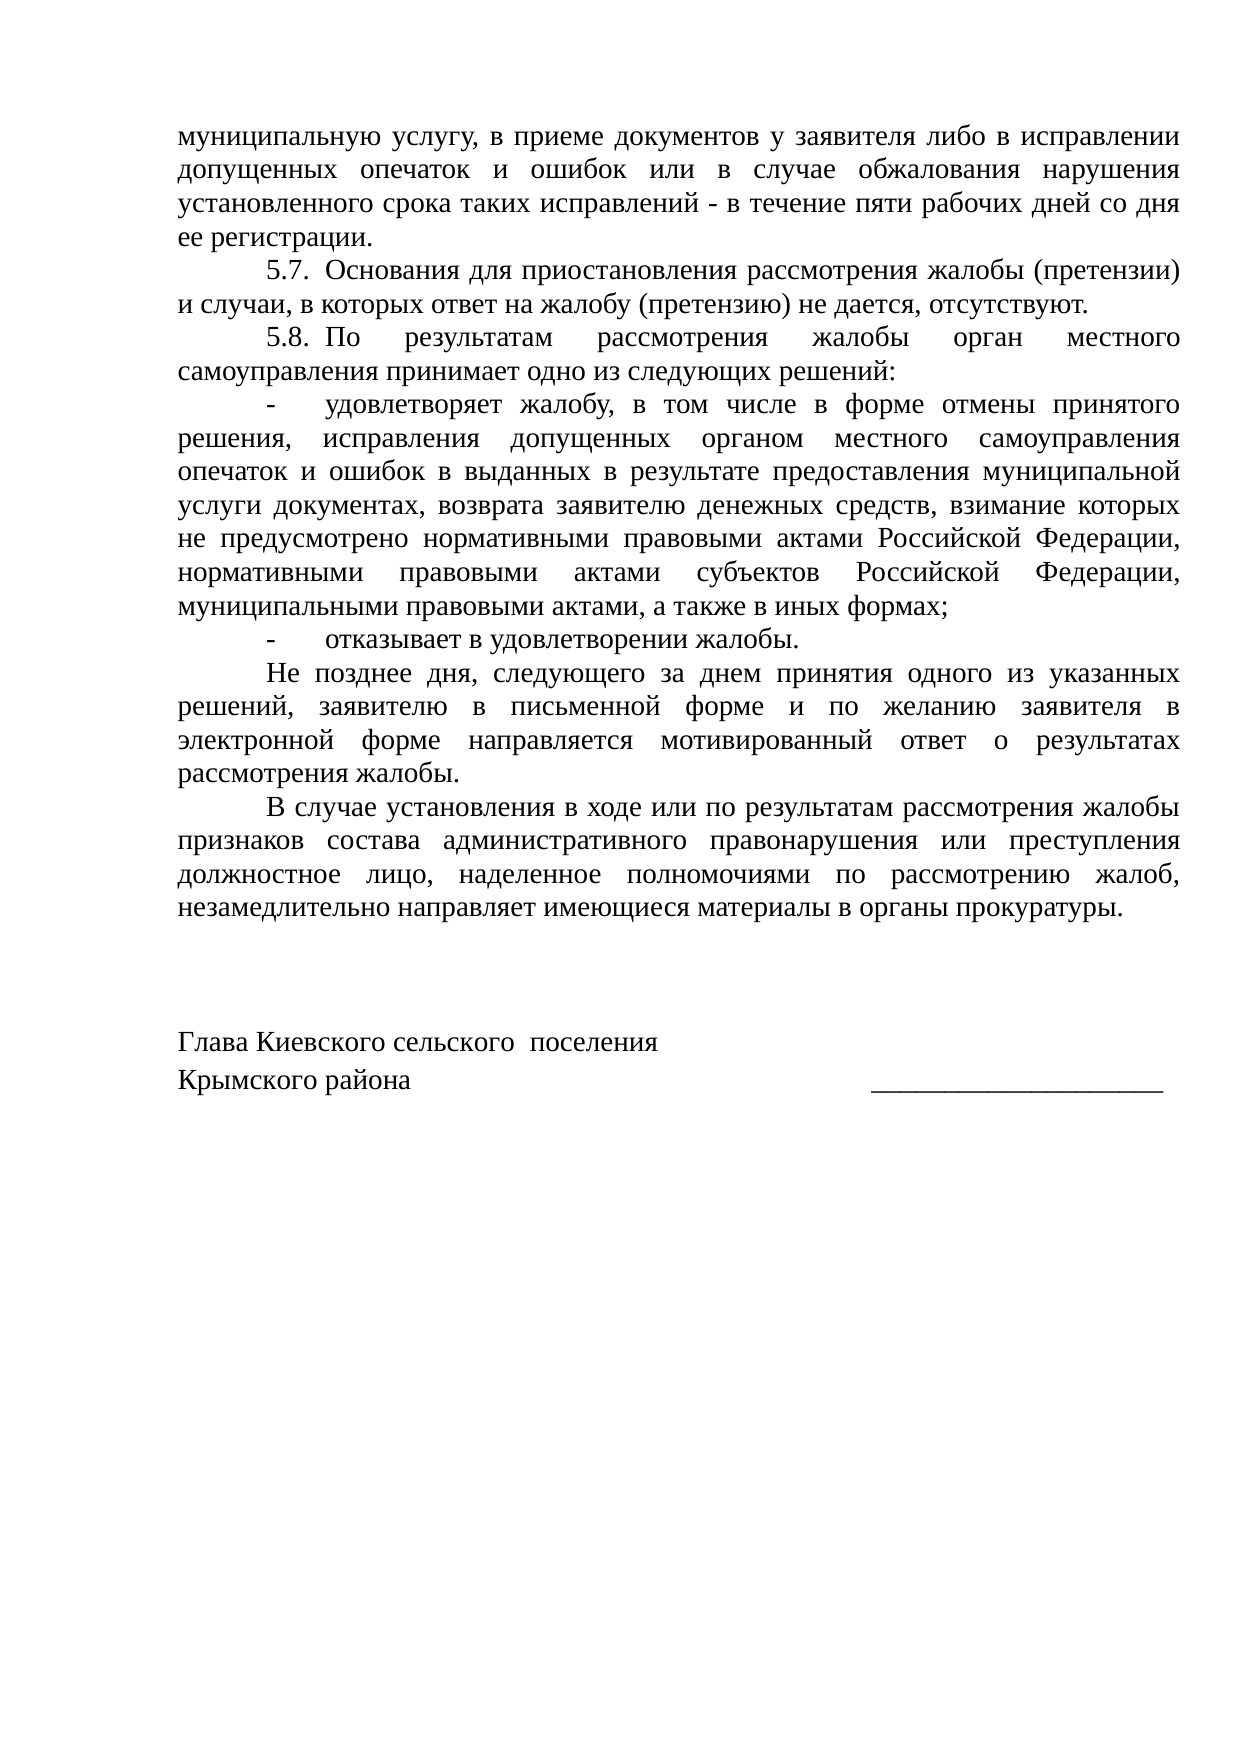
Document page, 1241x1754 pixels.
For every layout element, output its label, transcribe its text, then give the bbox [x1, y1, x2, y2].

text - отказывает в удовлетворении жалобы. [177, 621, 1181, 655]
text Глава Киевского сельского поселения [177, 1024, 1181, 1057]
text Не позднее дня, следующего за днем принятия одного из указанных решений, заявителю в письменной форме и по желанию заявителя в электронной форме направляется мотивированный ответ о результатах рассмотрения жалобы. [177, 655, 1181, 789]
text - удовлетворяет жалобу, в том числе в форме отмены принятого решения, исправления допущенных органом местного самоуправления опечаток и ошибок в выданных в результате предоставления муниципальной услуги документах, возврата заявителю денежных средств, взимание которых не предусмотрено нормативными правовыми актами Российской Федерации, нормативными правовыми актами субъектов Российской Федерации, муниципальными правовыми актами, а также в иных формах; [177, 386, 1181, 621]
text 5.8. По результатам рассмотрения жалобы орган местного самоуправления принимает одно из следующих решений: [177, 319, 1181, 386]
text Крымского района ____________________ [177, 1062, 1181, 1096]
text 5.7. Основания для приостановления рассмотрения жалобы (претензии) и случаи, в которых ответ на жалобу (претензию) не дается, отсутствуют. [177, 252, 1181, 319]
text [177, 118, 1181, 252]
text В случае установления в ходе или по результатам рассмотрения жалобы признаков состава административного правонарушения или преступления должностное лицо, наделенное полномочиями по рассмотрению жалоб, незамедлительно направляет имеющиеся материалы в органы прокуратуры. [177, 789, 1181, 923]
